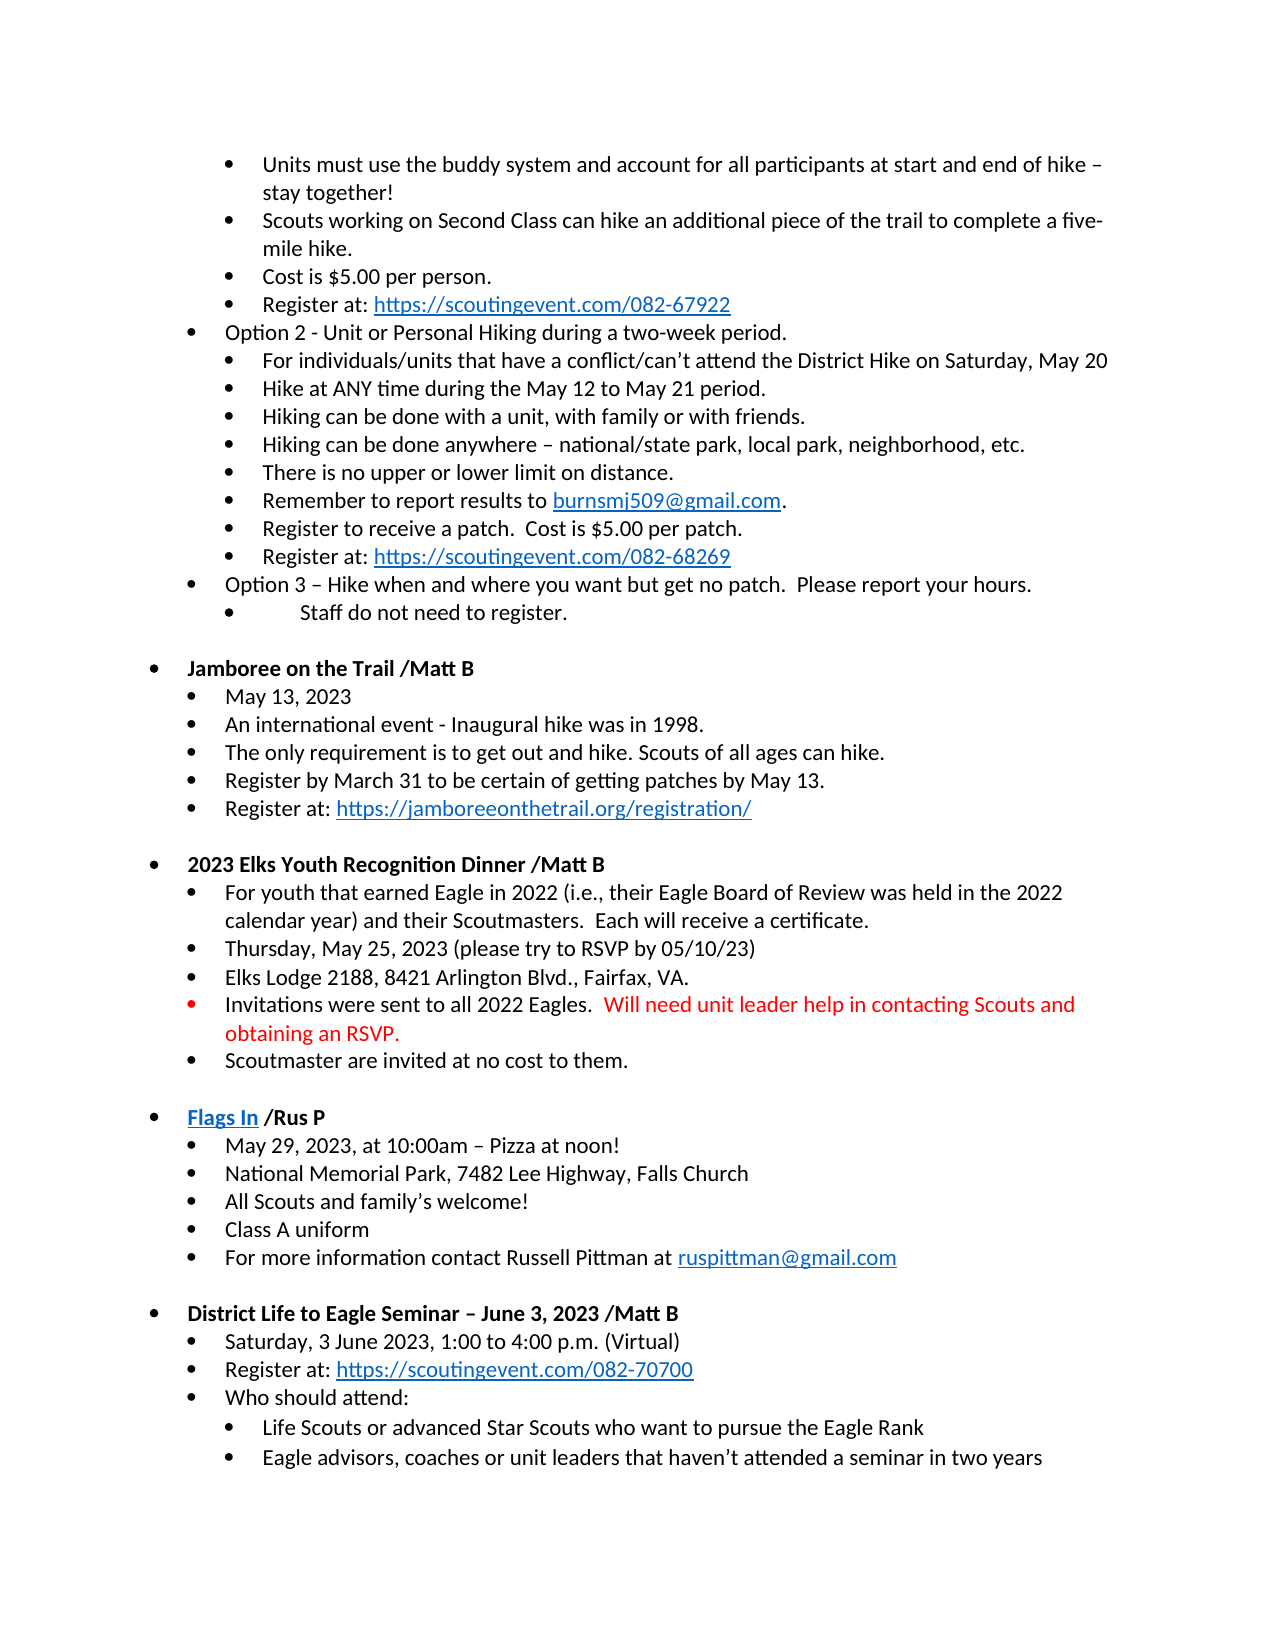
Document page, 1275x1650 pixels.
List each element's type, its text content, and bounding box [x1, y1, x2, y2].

list Elks Lodge 2188, 8421 Arlington Blvd., Fairfax, VA. [187, 963, 1125, 991]
list Staff do not need to register. [225, 598, 1125, 654]
list Hiking can be done anywhere – national/state park, local park, neighborhood, etc. [225, 430, 1125, 458]
list The only requirement is to get out and hike. Scouts of all ages can hike. [187, 738, 1125, 766]
list Hike at ANY time during the May 12 to May 21 period. [225, 374, 1125, 402]
list Thursday, May 25, 2023 (please try to RSVP by 05/10/23) [187, 934, 1125, 963]
list Scouts working on Second Class can hike an additional piece of the trail to complete a five-mile hike. [225, 206, 1125, 262]
list Invitations were sent to all 2022 Eagles. Will need unit leader help in contacting Scouts and obtaining an RSVP. [187, 991, 1125, 1047]
list For more information contact Russell Pittman at ruspittman@gmail.com [187, 1243, 1125, 1271]
list Saturday, 3 June 2023, 1:00 to 4:00 p.m. (Virtual) [187, 1327, 1125, 1355]
list There is no upper or lower limit on distance. [225, 458, 1125, 486]
list All Scouts and family’s welcome! [187, 1187, 1125, 1215]
list Remember to report results to burnsmj509@gmail.com. [225, 486, 1125, 514]
list Flags In /Rus P [150, 1103, 1125, 1131]
list Eagle advisors, coaches or unit leaders that haven’t attended a seminar in two years [225, 1443, 1125, 1471]
list District Life to Eagle Seminar – June 3, 2023 /Matt B [150, 1299, 1125, 1327]
list Register at: https://scoutingevent.com/082-67922 [225, 290, 1125, 318]
list Option 2 - Unit or Personal Hiking during a two-week period. [187, 318, 1125, 346]
list Option 3 – Hike when and where you want but get no patch. Please report your hours. [187, 570, 1125, 598]
list Units must use the buddy system and account for all participants at start and end of hike – stay together! [225, 150, 1125, 206]
list Register at: https://scoutingevent.com/082-70700 [187, 1355, 1125, 1383]
list Life Scouts or advanced Star Scouts who want to pursue the Eagle Rank [225, 1413, 1125, 1441]
list For individuals/units that have a conflict/can’t attend the District Hike on Saturday, May 20 [225, 346, 1125, 374]
list May 29, 2023, at 10:00am – Pizza at noon! [187, 1131, 1125, 1159]
list Scoutmaster are invited at no cost to them. [187, 1047, 1125, 1075]
list Hiking can be done with a unit, with family or with friends. [225, 402, 1125, 430]
list Register to receive a patch. Cost is $5.00 per patch. [225, 514, 1125, 542]
list Register at: https://jamboreeonthetrail.org/registration/ [187, 794, 1125, 822]
list Register at: https://scoutingevent.com/082-68269 [225, 542, 1125, 570]
list Cost is $5.00 per person. [225, 262, 1125, 290]
list National Memorial Park, 7482 Lee Highway, Falls Church [187, 1159, 1125, 1187]
list Class A uniform [187, 1215, 1125, 1243]
list 2023 Elks Youth Recognition Dinner /Matt B [150, 851, 1125, 878]
list Who should attend: [187, 1383, 1125, 1411]
list An international event - Inaugural hike was in 1998. [187, 710, 1125, 738]
list For youth that earned Eagle in 2022 (i.e., their Eagle Board of Review was held in the 2022 calendar year) and their Scoutmasters. Each will receive a certificate. [187, 878, 1125, 934]
list Jamboree on the Trail /Matt B [150, 654, 1125, 682]
list Register by March 31 to be certain of getting patches by May 13. [187, 766, 1125, 794]
list May 13, 2023 [187, 682, 1125, 710]
